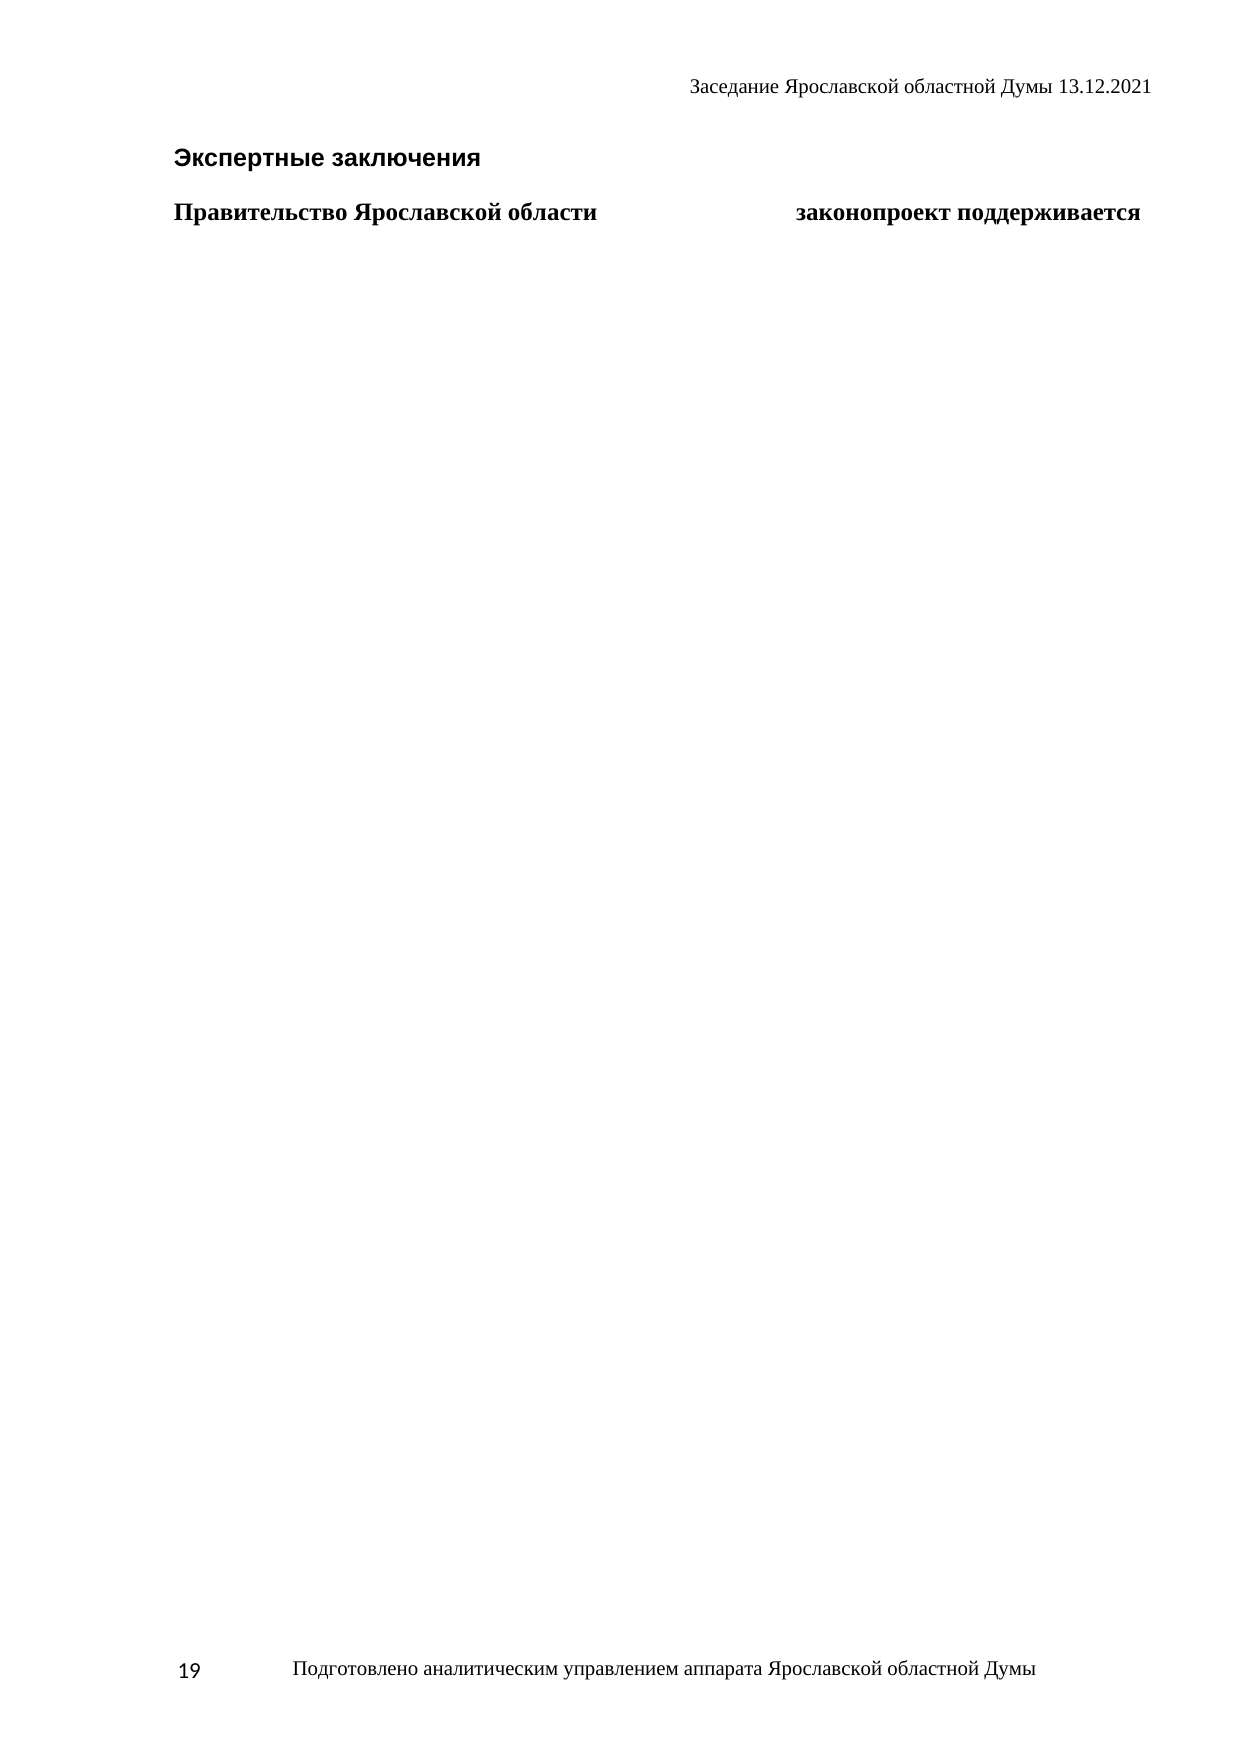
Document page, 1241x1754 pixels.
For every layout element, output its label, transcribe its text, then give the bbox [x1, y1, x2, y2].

table_cell Правительство Ярославской области [163, 184, 753, 255]
table_cell законопроект поддерживается [753, 184, 1152, 255]
table_cell Экспертные заключения [163, 118, 1152, 184]
